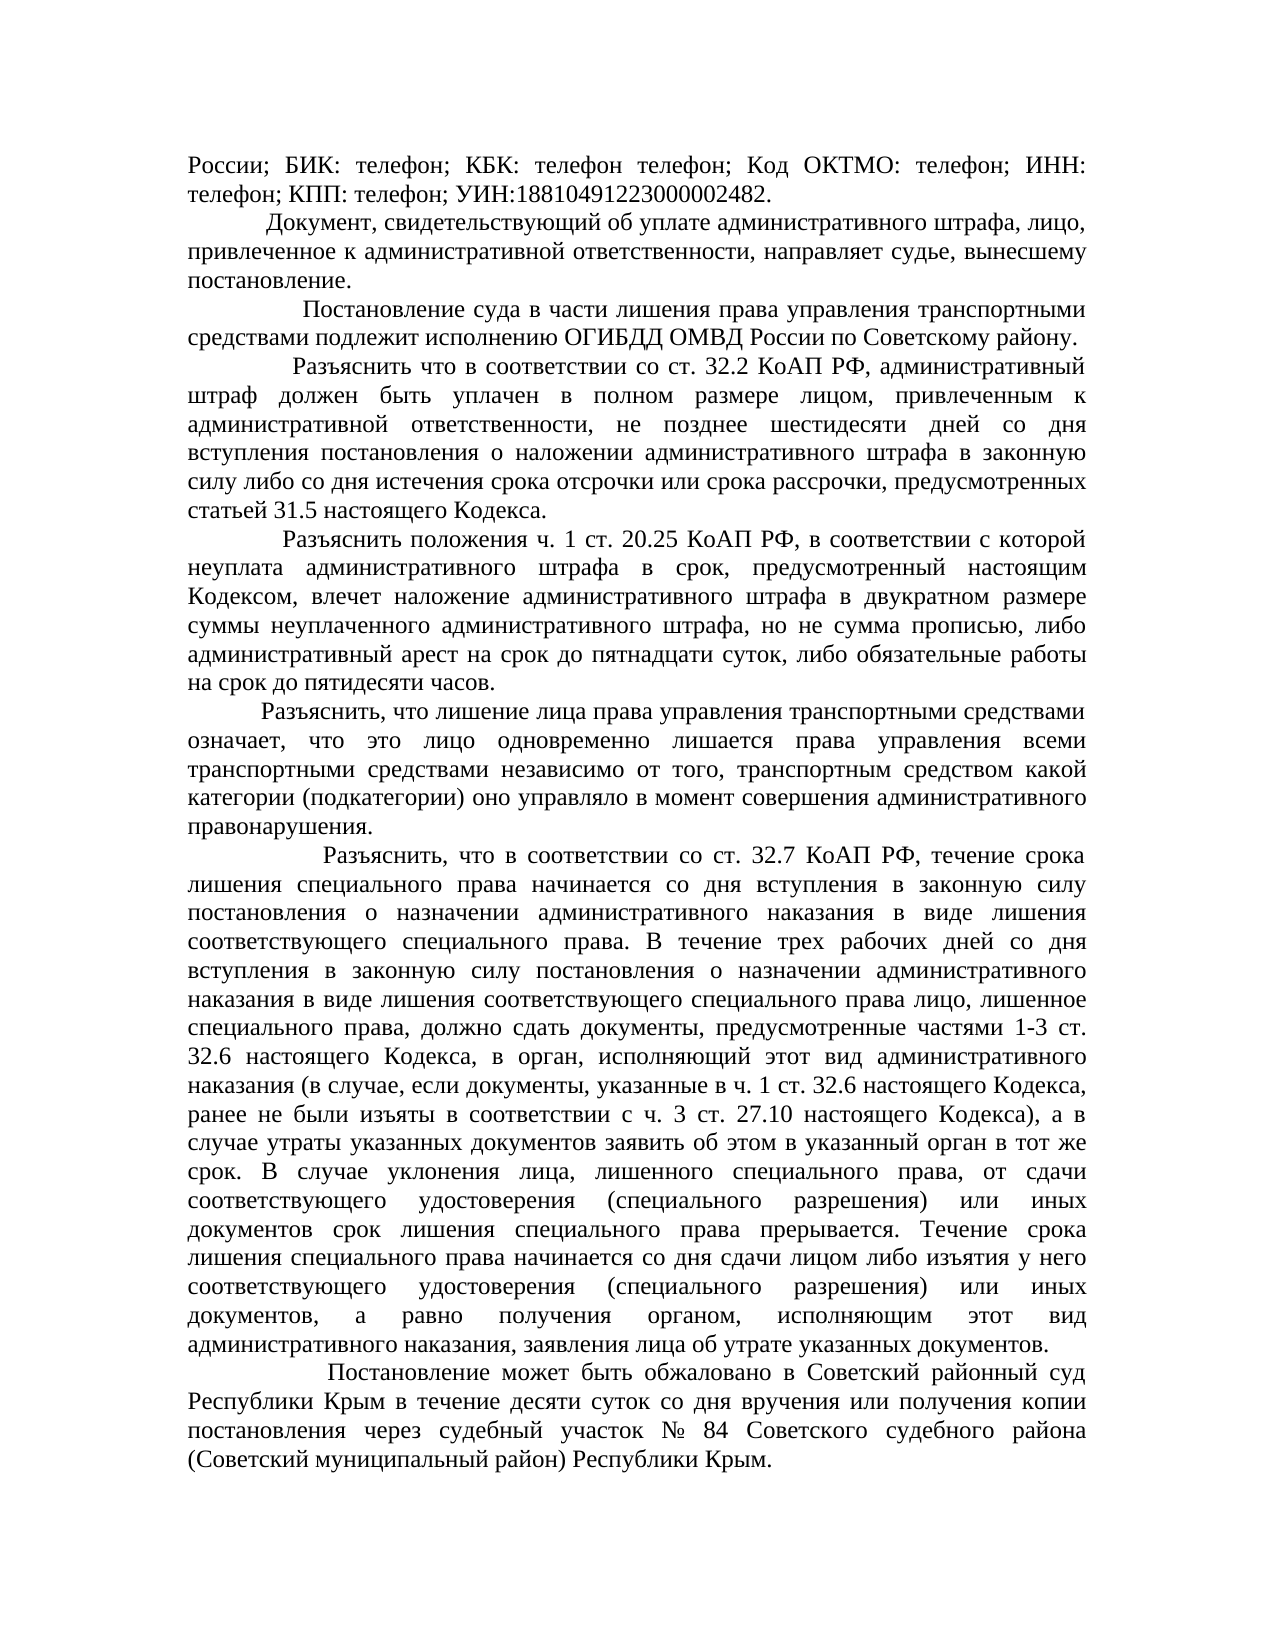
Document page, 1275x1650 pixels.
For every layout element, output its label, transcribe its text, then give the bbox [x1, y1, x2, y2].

text Разъяснить положения ч. 1 ст. 20.25 КоАП РФ, в соответствии с которой неуплата административного штрафа в срок, предусмотренный настоящим Кодексом, влечет наложение административного штрафа в двукратном размере суммы неуплаченного административного штрафа, но не сумма прописью, либо административный арест на срок до пятнадцати суток, либо обязательные работы на срок до пятидесяти часов. [187, 524, 1087, 696]
text Документ, свидетельствующий об уплате административного штрафа, лицо, привлеченное к административной ответственности, направляет судье, вынесшему постановление. [187, 207, 1087, 294]
text Постановление суда в части лишения права управления транспортными средствами подлежит исполнению ОГИБДД ОМВД России по Советскому району. [187, 294, 1087, 351]
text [187, 150, 1087, 207]
text Разъяснить что в соответствии со ст. 32.2 КоАП РФ, административный штраф должен быть уплачен в полном размере лицом, привлеченным к административной ответственности, не позднее шестидесяти дней со дня вступления постановления о наложении административного штрафа в законную силу либо со дня истечения срока отсрочки или срока рассрочки, предусмотренных статьей 31.5 настоящего Кодекса. [187, 351, 1087, 524]
text Постановление может быть обжаловано в Советский районный суд Республики Крым в течение десяти суток со дня вручения или получения копии постановления через судебный участок № 84 Советского судебного района (Советский муниципальный район) Республики Крым. [187, 1357, 1087, 1472]
text Разъяснить, что в соответствии со ст. 32.7 КоАП РФ, течение срока лишения специального права начинается со дня вступления в законную силу постановления о назначении административного наказания в виде лишения соответствующего специального права. В течение трех рабочих дней со дня вступления в законную силу постановления о назначении административного наказания в виде лишения соответствующего специального права лицо, лишенное специального права, должно сдать документы, предусмотренные частями 1-3 ст. 32.6 настоящего Кодекса, в орган, исполняющий этот вид административного наказания (в случае, если документы, указанные в ч. 1 ст. 32.6 настоящего Кодекса, ранее не были изъяты в соответствии с ч. 3 ст. 27.10 настоящего Кодекса), а в случае утраты указанных документов заявить об этом в указанный орган в тот же срок. В случае уклонения лица, лишенного специального права, от сдачи соответствующего удостоверения (специального разрешения) или иных документов срок лишения специального права прерывается. Течение срока лишения специального права начинается со дня сдачи лицом либо изъятия у него соответствующего удостоверения (специального разрешения) или иных документов, а равно получения органом, исполняющим этот вид административного наказания, заявления лица об утрате указанных документов. [187, 840, 1087, 1357]
text Разъяснить, что лишение лица права управления транспортными средствами означает, что это лицо одновременно лишается права управления всеми транспортными средствами независимо от того, транспортным средством какой категории (подкатегории) оно управляло в момент совершения административного правонарушения. [187, 696, 1087, 840]
